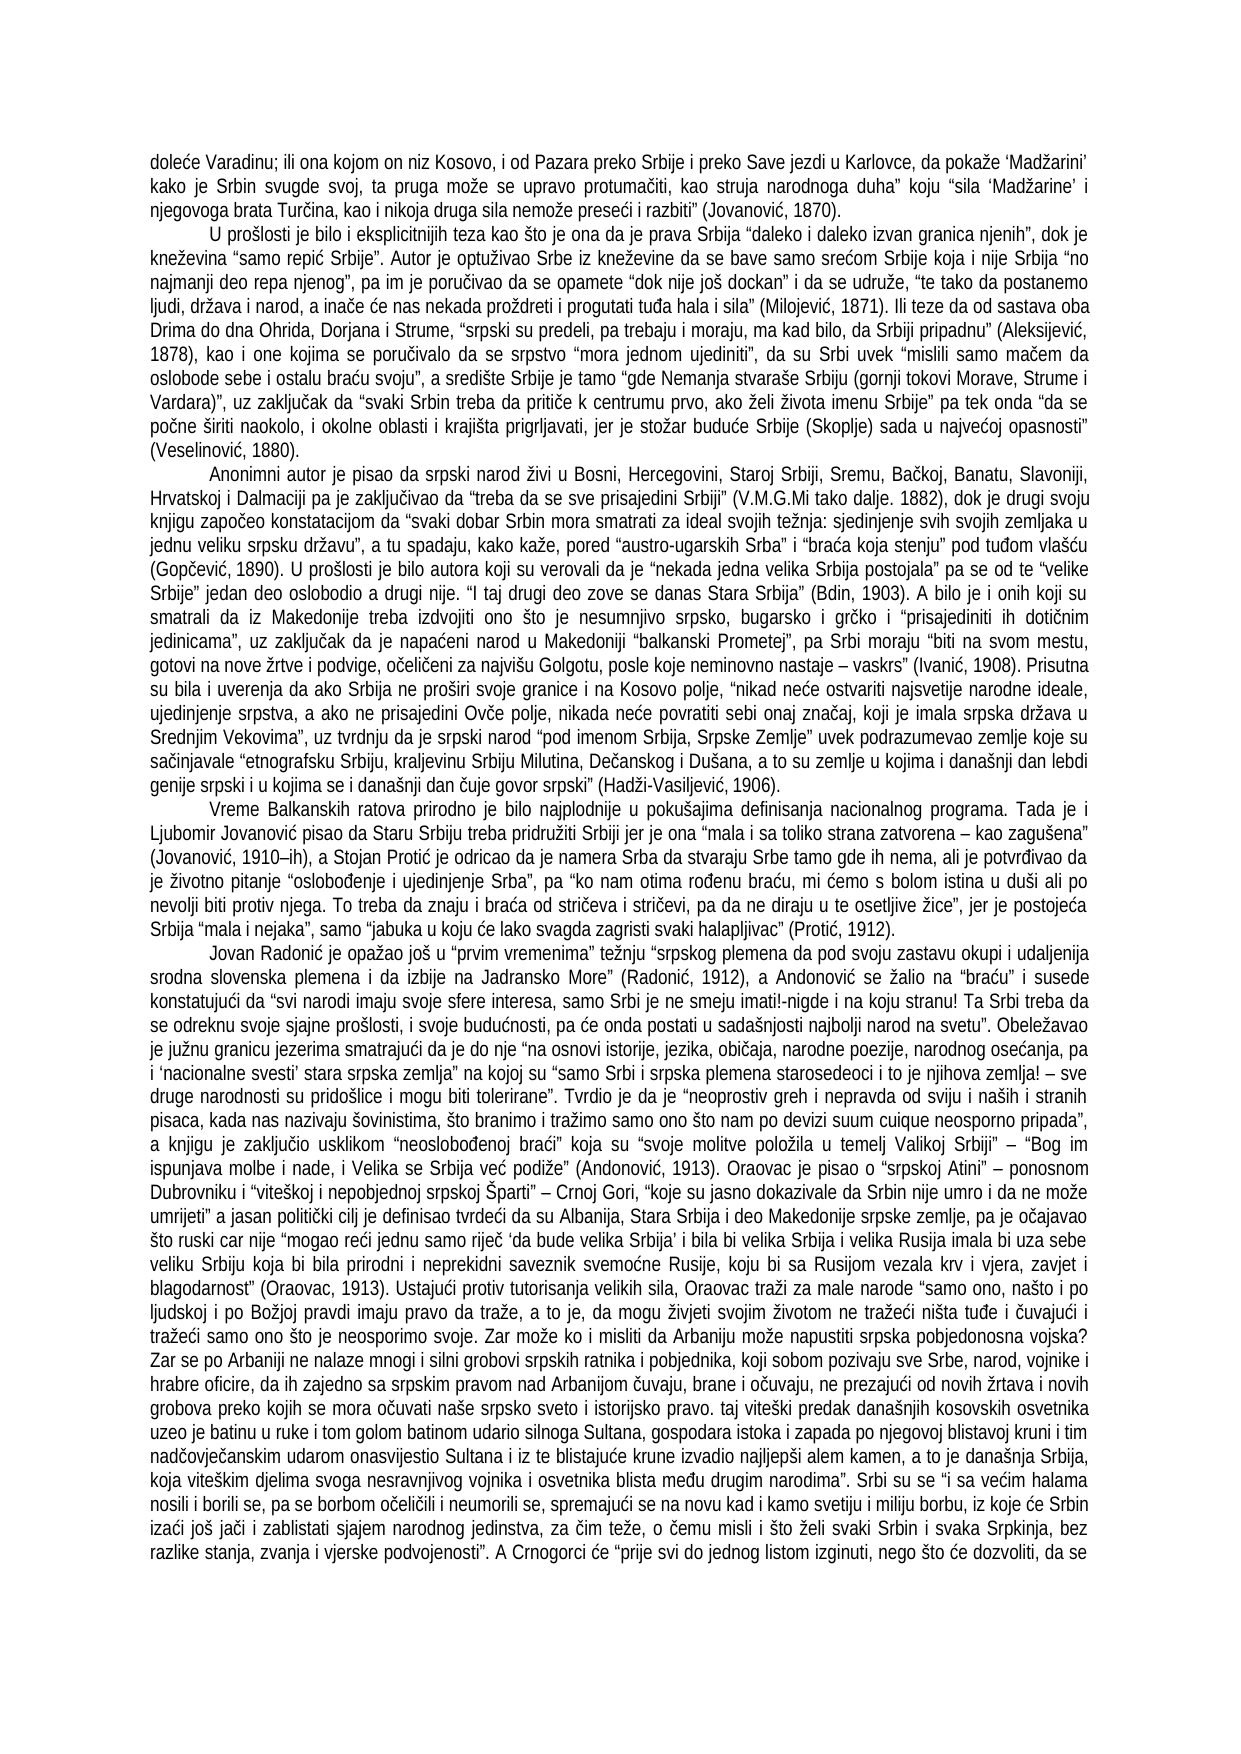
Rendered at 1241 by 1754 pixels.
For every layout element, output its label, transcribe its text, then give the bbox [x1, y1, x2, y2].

text Vreme Balkanskih ratova prirodno je bilo najplodnije u pokušajima definisanja nacionalnog programa. Tada je i Ljubomir Jovanović pisao da Staru Srbiju treba pridružiti Srbiji jer je ona “mala i sa toliko strana zatvorena – kao zagušena” (Jovanović, 1910–ih), a Stojan Protić je odricao da je namera Srba da stvaraju Srbe tamo gde ih nema, ali je potvrđivao da je životno pitanje “oslobođenje i ujedinjenje Srba”, pa “ko nam otima rođenu braću, mi ćemo s bolom istina u duši ali po nevolji biti protiv njega. To treba da znaju i braća od stričeva i stričevi, pa da ne diraju u te osetljive žice”, jer je postojeća Srbija “mala i nejaka”, samo “jabuka u koju će lako svagda zagristi svaki halapljivac” (Protić, 1912). [150, 797, 1090, 941]
text Anonimni autor je pisao da srpski narod živi u Bosni, Hercegovini, Staroj Srbiji, Sremu, Bačkoj, Banatu, Slavoniji, Hrvatskoj i Dalmaciji pa je zaključivao da “treba da se sve prisajedini Srbiji” (V.M.G.Mi tako dalje. 1882), dok je drugi svoju knjigu započeo konstatacijom da “svaki dobar Srbin mora smatrati za ideal svojih težnja: sjedinjenje svih svojih zemljaka u jednu veliku srpsku državu”, a tu spadaju, kako kaže, pored “austro-ugarskih Srba” i “braća koja stenju” pod tuđom vlašću (Gopčević, 1890). U prošlosti je bilo autora koji su verovali da je “nekada jedna velika Srbija postojala” pa se od te “velike Srbije” jedan deo oslobodio a drugi nije. “I taj drugi deo zove se danas Stara Srbija” (Bdin, 1903). A bilo je i onih koji su smatrali da iz Makedonije treba izdvojiti ono što je nesumnjivo srpsko, bugarsko i grčko i “prisajediniti ih dotičnim jedinicama”, uz zaključak da je napaćeni narod u Makedoniji “balkanski Prometej”, pa Srbi moraju “biti na svom mestu, gotovi na nove žrtve i podvige, očeličeni za najvišu Golgotu, posle koje neminovno nastaje – vaskrs” (Ivanić, 1908). Prisutna su bila i uverenja da ako Srbija ne proširi svoje granice i na Kosovo polje, “nikad neće ostvariti najsvetije narodne ideale, ujedinjenje srpstva, a ako ne prisajedini Ovče polje, nikada neće povratiti sebi onaj značaj, koji je imala srpska država u Srednjim Vekovima”, uz tvrdnju da je srpski narod “pod imenom Srbija, Srpske Zemlje” uvek podrazumevao zemlje koje su sačinjavale “etnografsku Srbiju, kraljevinu Srbiju Milutina, Dečanskog i Dušana, a to su zemlje u kojima i današnji dan lebdi genije srpski i u kojima se i današnji dan čuje govor srpski” (Hadži-Vasiljević, 1906). [150, 461, 1090, 797]
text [150, 150, 1090, 222]
text U prošlosti je bilo i eksplicitnijih teza kao što je ona da je prava Srbija “daleko i daleko izvan granica njenih”, dok je kneževina “samo repić Srbije”. Autor je optuživao Srbe iz kneževine da se bave samo srećom Srbije koja i nije Srbija “no najmanji deo repa njenog”, pa im je poručivao da se opamete “dok nije još dockan” i da se udruže, “te tako da postanemo ljudi, država i narod, a inače će nas nekada proždreti i progutati tuđa hala i sila” (Milojević, 1871). Ili teze da od sastava oba Drima do dna Ohrida, Dorjana i Strume, “srpski su predeli, pa trebaju i moraju, ma kad bilo, da Srbiji pripadnu” (Aleksijević, 1878), kao i one kojima se poručivalo da se srpstvo “mora jednom ujediniti”, da su Srbi uvek “mislili samo mačem da oslobode sebe i ostalu braću svoju”, a središte Srbije je tamo “gde Nemanja stvaraše Srbiju (gornji tokovi Morave, Strume i Vardara)”, uz zaključak da “svaki Srbin treba da pritiče k centrumu prvo, ako želi života imenu Srbije” pa tek onda “da se počne širiti naokolo, i okolne oblasti i krajišta prigrljavati, jer je stožar buduće Srbije (Skoplje) sada u najvećoj opasnosti” (Veselinović, 1880). [150, 222, 1090, 461]
